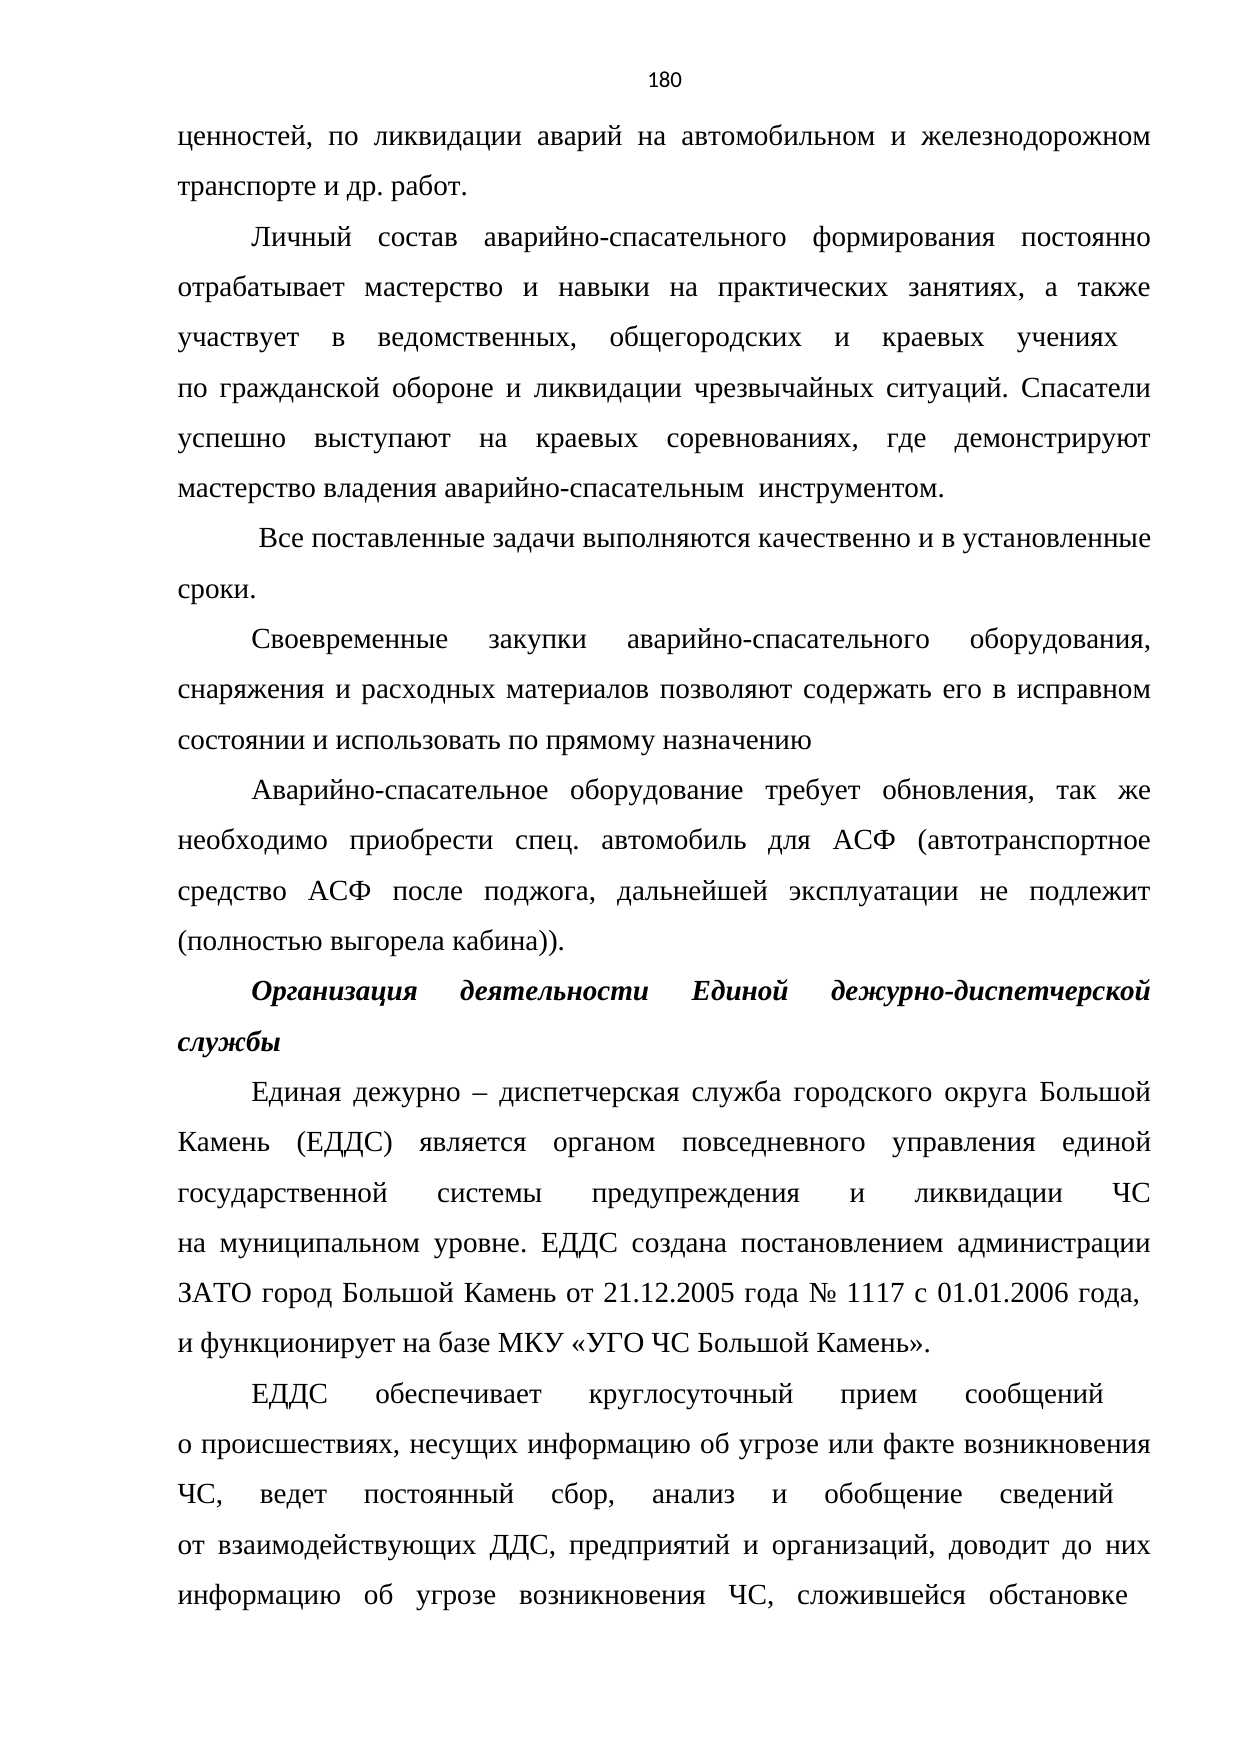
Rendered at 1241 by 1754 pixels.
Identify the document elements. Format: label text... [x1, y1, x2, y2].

text Личный состав аварийно-спасательного формирования постоянно отрабатывает мастерство и навыки на практических занятиях, а также участвует в ведомственных, общегородских и краевых учениях по гражданской обороне и ликвидации чрезвычайных ситуаций. Спасатели успешно выступают на краевых соревнованиях, где демонстрируют мастерство владения аварийно-спасательным инструментом. [177, 219, 1152, 504]
text Организация деятельности Единой дежурно-диспетчерской службы [177, 973, 1152, 1057]
text Аварийно-спасательное оборудование требует обновления, так же необходимо приобрести спец. автомобиль для АСФ (автотранспортное средство АСФ после поджога, дальнейшей эксплуатации не подлежит (полностью выгорела кабина)). [177, 772, 1152, 957]
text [177, 118, 1152, 202]
text Единая дежурно – диспетчерская служба городского округа Большой Камень (ЕДДС) является органом повседневного управления единой государственной системы предупреждения и ликвидации ЧС на муниципальном уровне. ЕДДС создана постановлением администрации ЗАТО город Большой Камень от 21.12.2005 года № 1117 с 01.01.2006 года, и функционирует на базе МКУ «УГО ЧС Большой Камень». [177, 1074, 1152, 1359]
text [177, 1376, 1152, 1611]
text Все поставленные задачи выполняются качественно и в установленные сроки. [177, 521, 1152, 604]
text Своевременные закупки аварийно-спасательного оборудования, снаряжения и расходных материалов позволяют содержать его в исправном состоянии и использовать по прямому назначению [177, 621, 1152, 755]
